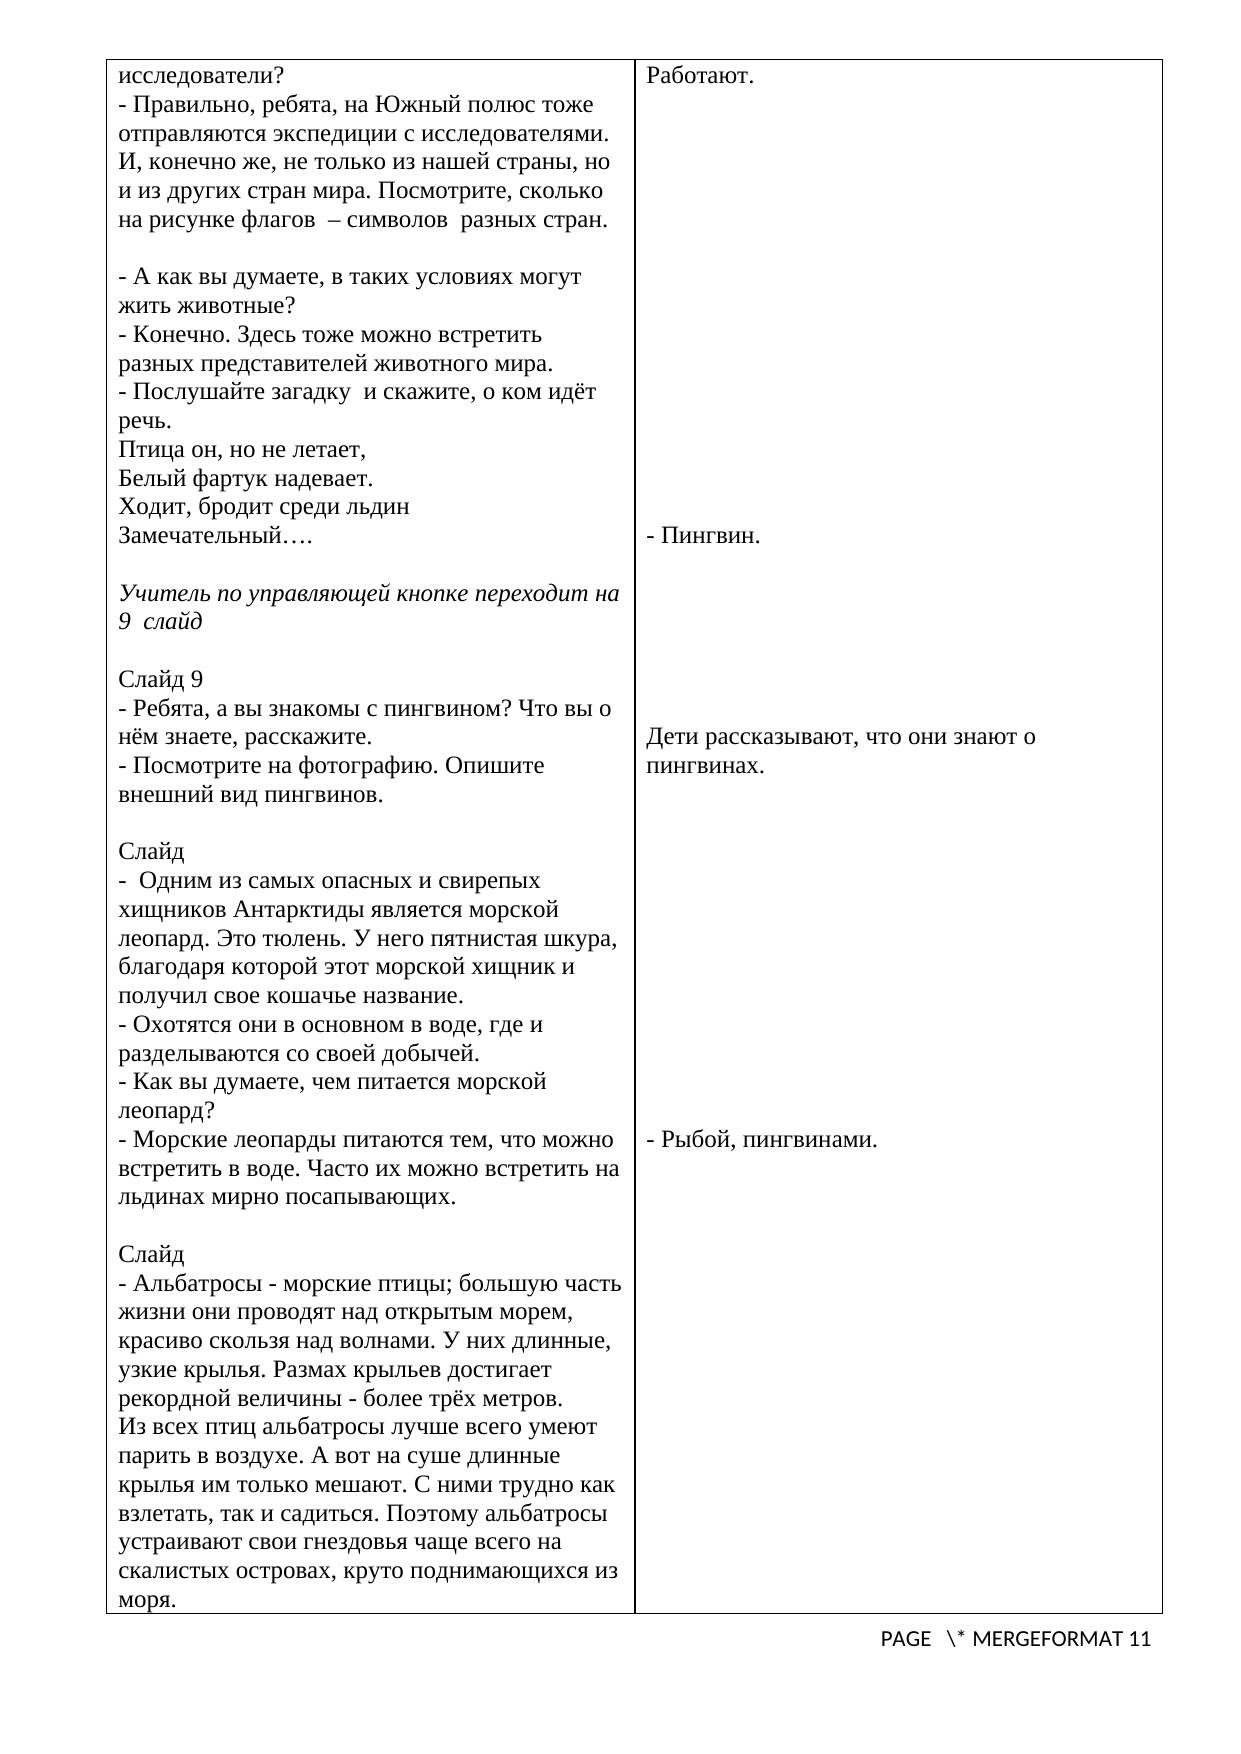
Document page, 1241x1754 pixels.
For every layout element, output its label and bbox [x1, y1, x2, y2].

table_cell [636, 60, 1162, 1613]
table_cell [107, 60, 634, 1613]
